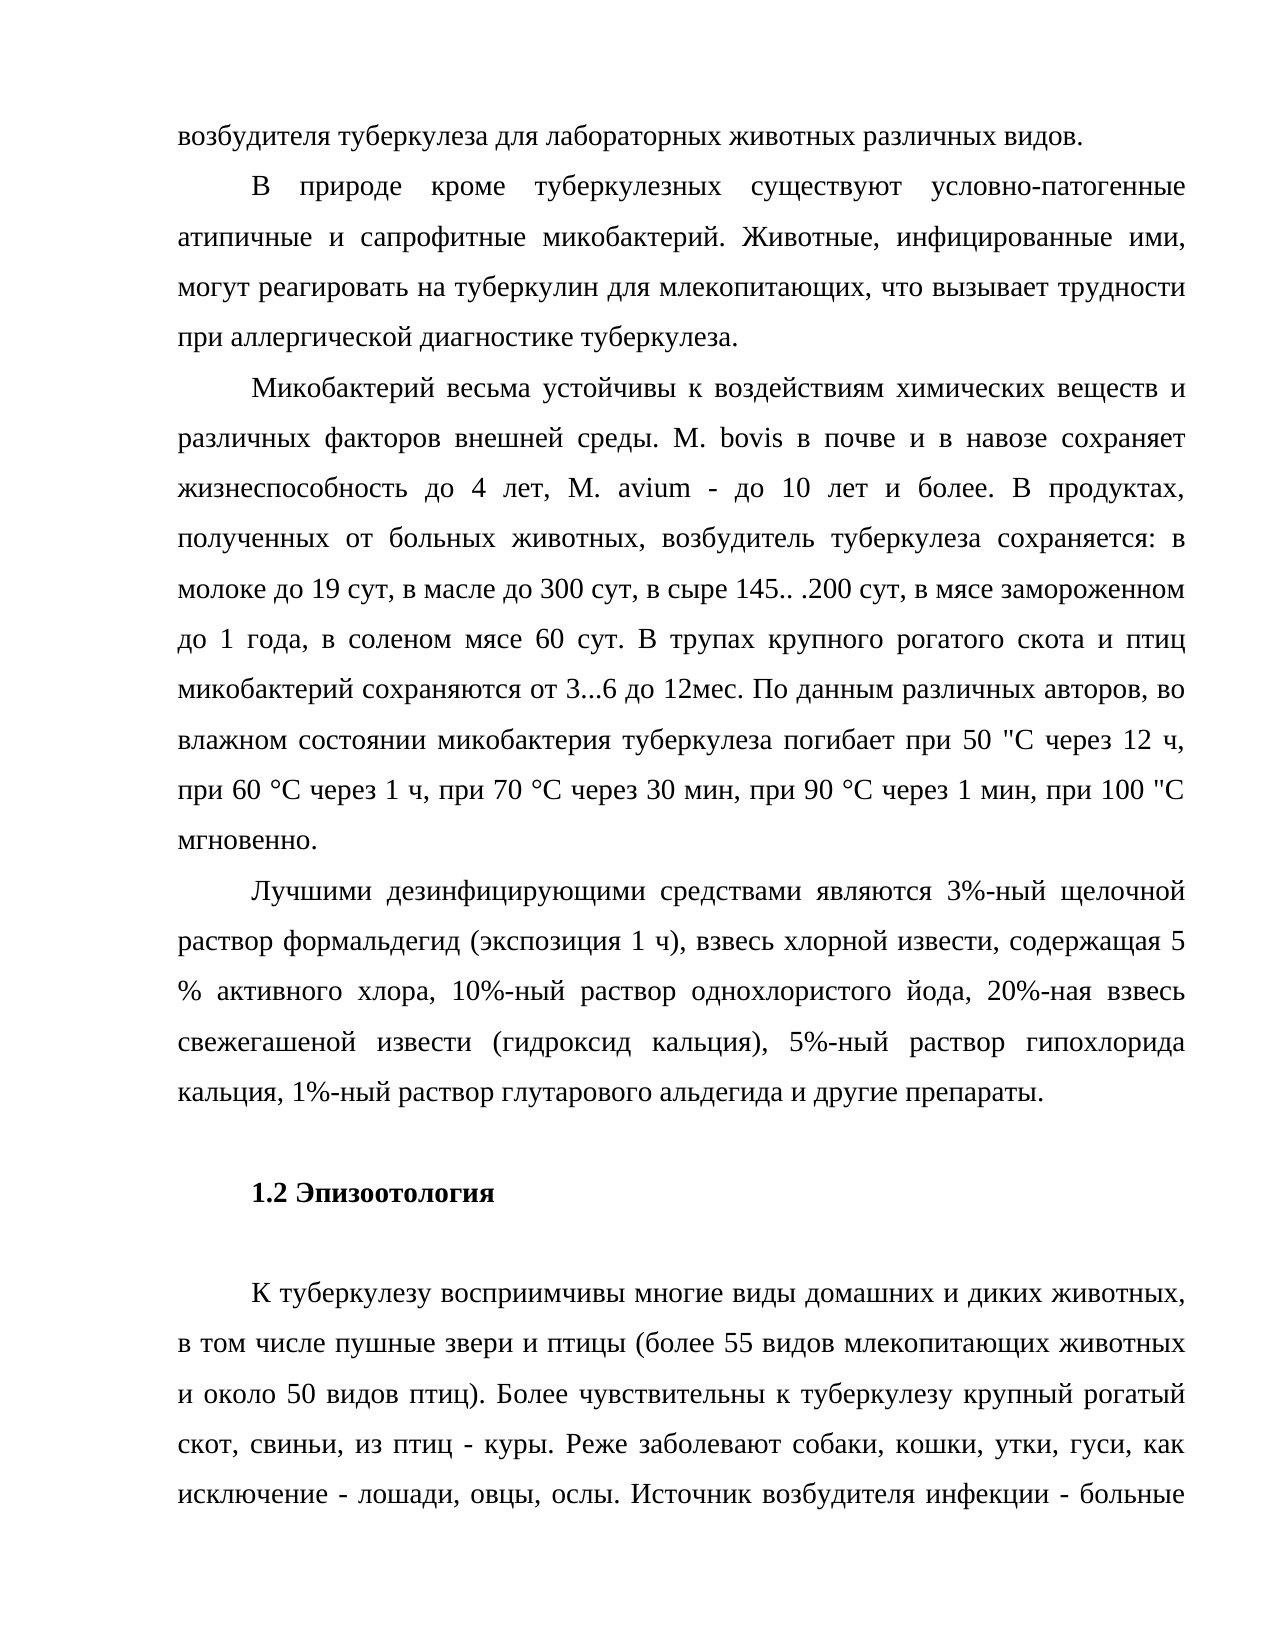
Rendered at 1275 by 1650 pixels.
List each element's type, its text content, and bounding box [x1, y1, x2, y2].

text Лучшими дезинфицирующими средствами являются 3%-ный щелочной раствор формальдегид (экспозиция 1 ч), взвесь хлорной извести, содержащая 5 % активного хлора, 10%-ный раствор однохлористого йода, 20%-ная взвесь свежегашеной извести (гидроксид кальция), 5%-ный раствор гипохлорида кальция, 1%-ный раствор глутарового альдегида и другие препараты. [177, 873, 1186, 1108]
text В природе кроме туберкулезных существуют условно-патогенные атипичные и сапрофитные микобактерий. Животные, инфицированные ими, могут реагировать на туберкулин для млекопитающих, что вызывает трудности при аллергической диагностике туберкулеза. [177, 168, 1186, 353]
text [177, 118, 1186, 152]
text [177, 1275, 1186, 1510]
text Микобактерий весьма устойчивы к воздействиям химических веществ и различных факторов внешней среды. М. bovis в почве и в навозе сохраняет жизнеспособность до 4 лет, М. avium - до 10 лет и более. В продуктах, полученных от больных животных, возбудитель туберкулеза сохраняется: в молоке до 19 сут, в масле до 300 сут, в сыре 145.. .200 сут, в мясе замороженном до 1 года, в соленом мясе 60 сут. В трупах крупного рогатого скота и птиц микобактерий сохраняются от 3...6 до 12мес. По данным различных авторов, во влажном состоянии микобактерия туберкулеза погибает при 50 "С через 12 ч, при 60 °С через 1 ч, при 70 °С через 30 мин, при 90 °С через 1 мин, при 100 "С мгновенно. [177, 370, 1186, 856]
text 1.2 Эпизоотология [177, 1175, 1186, 1208]
